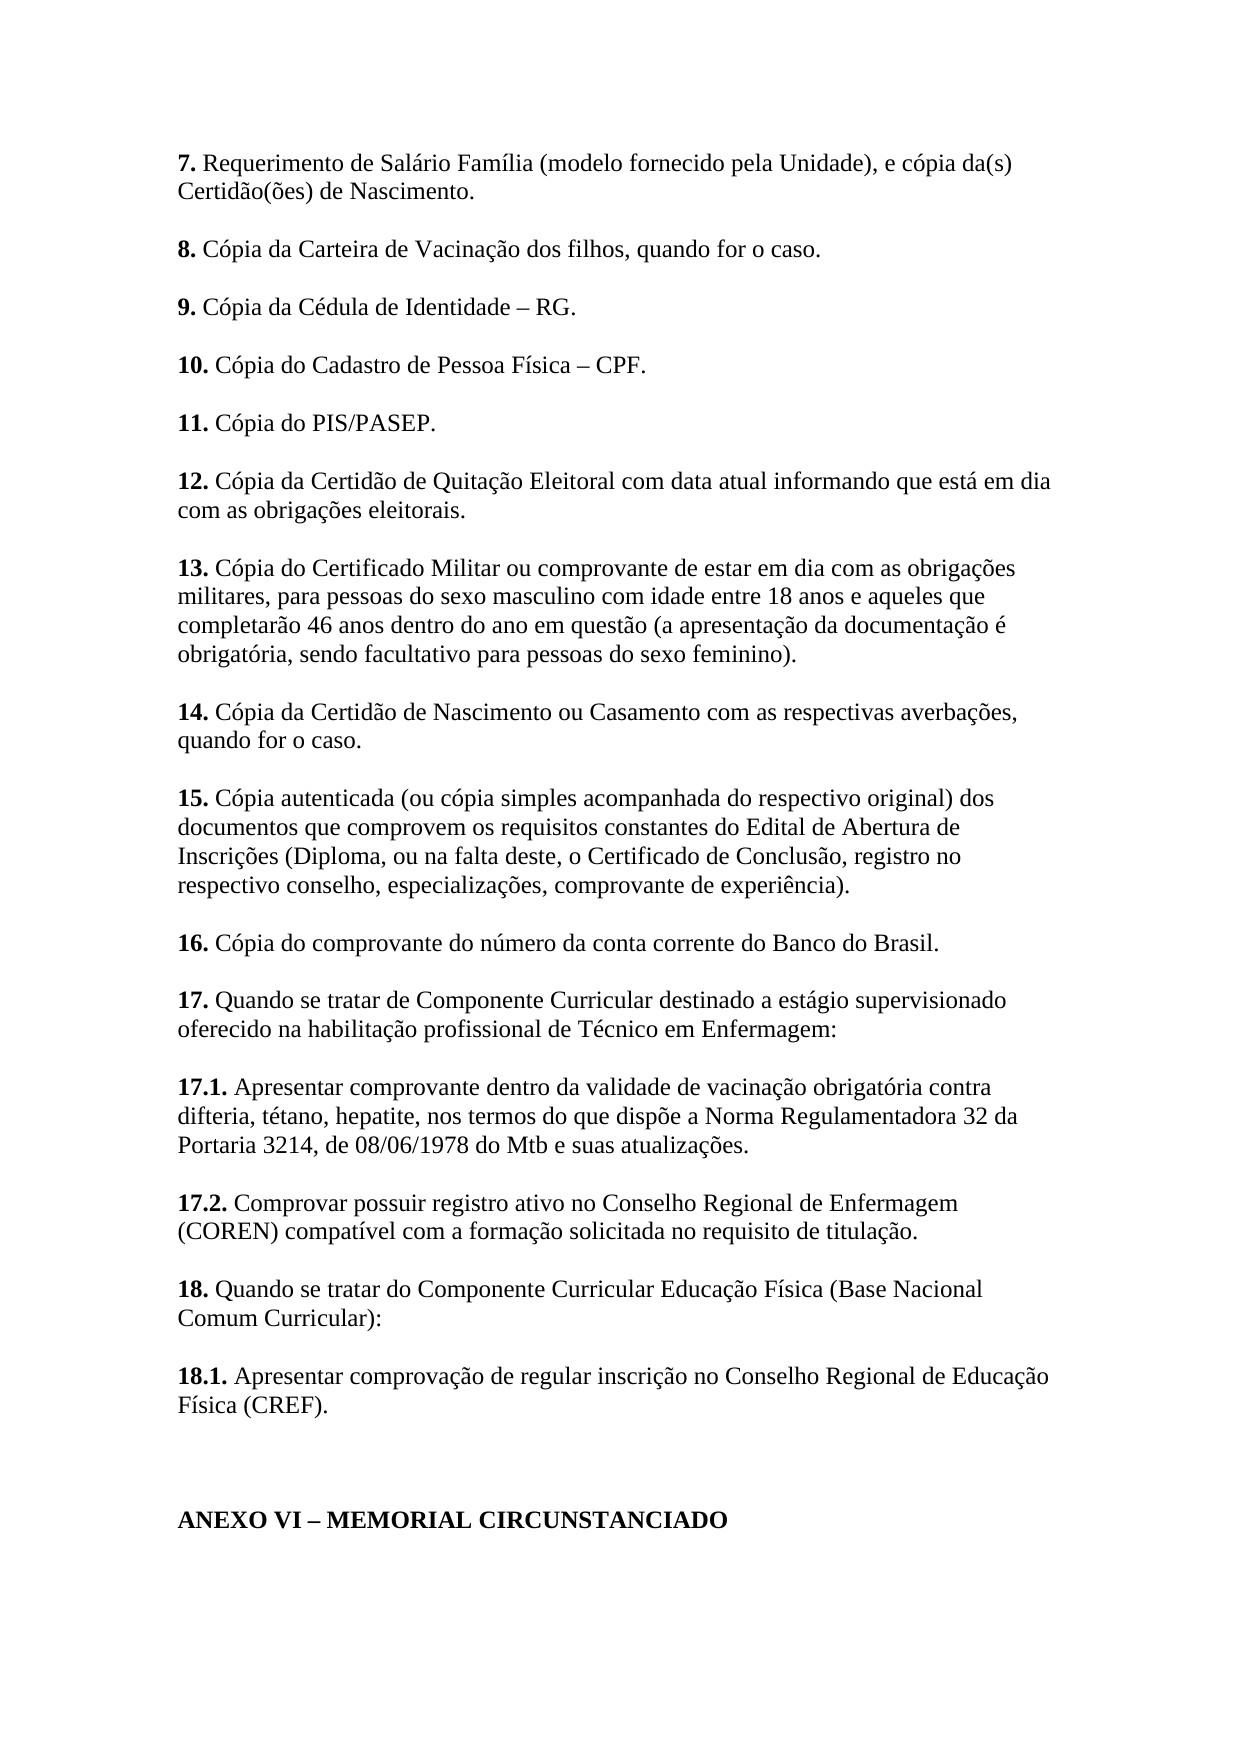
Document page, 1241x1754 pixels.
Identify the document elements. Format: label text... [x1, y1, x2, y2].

text 9. Cópia da Cédula de Identidade – RG. [177, 292, 1063, 321]
text 13. Cópia do Certificado Militar ou comprovante de estar em dia com as obrigações militares, para pessoas do sexo masculino com idade entre 18 anos e aqueles que completarão 46 anos dentro do ano em questão (a apresentação da documentação é obrigatória, sendo facultativo para pessoas do sexo feminino). [177, 553, 1063, 668]
text 17.2. Comprovar possuir registro ativo no Conselho Regional de Enfermagem (COREN) compatível com a formação solicitada no requisito de titulação. [177, 1188, 1063, 1245]
text 14. Cópia da Certidão de Nascimento ou Casamento com as respectivas averbações, quando for o caso. [177, 697, 1063, 754]
text 10. Cópia do Cadastro de Pessoa Física – CPF. [177, 350, 1063, 379]
text ANEXO VI – MEMORIAL CIRCUNSTANCIADO [177, 1506, 1063, 1534]
text 8. Cópia da Carteira de Vacinação dos filhos, quando for o caso. [177, 234, 1063, 263]
text 17. Quando se tratar de Componente Curricular destinado a estágio supervisionado oferecido na habilitação profissional de Técnico em Enfermagem: [177, 986, 1063, 1043]
text 17.1. Apresentar comprovante dentro da validade de vacinação obrigatória contra difteria, tétano, hepatite, nos termos do que dispõe a Norma Regulamentadora 32 da Portaria 3214, de 08/06/1978 do Mtb e suas atualizações. [177, 1072, 1063, 1158]
text 12. Cópia da Certidão de Quitação Eleitoral com data atual informando que está em dia com as obrigações eleitorais. [177, 466, 1063, 523]
text 18. Quando se tratar do Componente Curricular Educação Física (Base Nacional Comum Curricular): [177, 1274, 1063, 1332]
text 11. Cópia do PIS/PASEP. [177, 408, 1063, 437]
text 18.1. Apresentar comprovação de regular inscrição no Conselho Regional de Educação Física (CREF). [177, 1361, 1063, 1418]
text 15. Cópia autenticada (ou cópia simples acompanhada do respectivo original) dos documentos que comprovem os requisitos constantes do Edital de Abertura de Inscrições (Diploma, ou na falta deste, o Certificado de Conclusão, registro no respectivo conselho, especializações, comprovante de experiência). [177, 783, 1063, 898]
text 7. Requerimento de Salário Família (modelo fornecido pela Unidade), e cópia da(s) Certidão(ões) de Nascimento. [177, 148, 1063, 205]
text 16. Cópia do comprovante do número da conta corrente do Banco do Brasil. [177, 928, 1063, 956]
